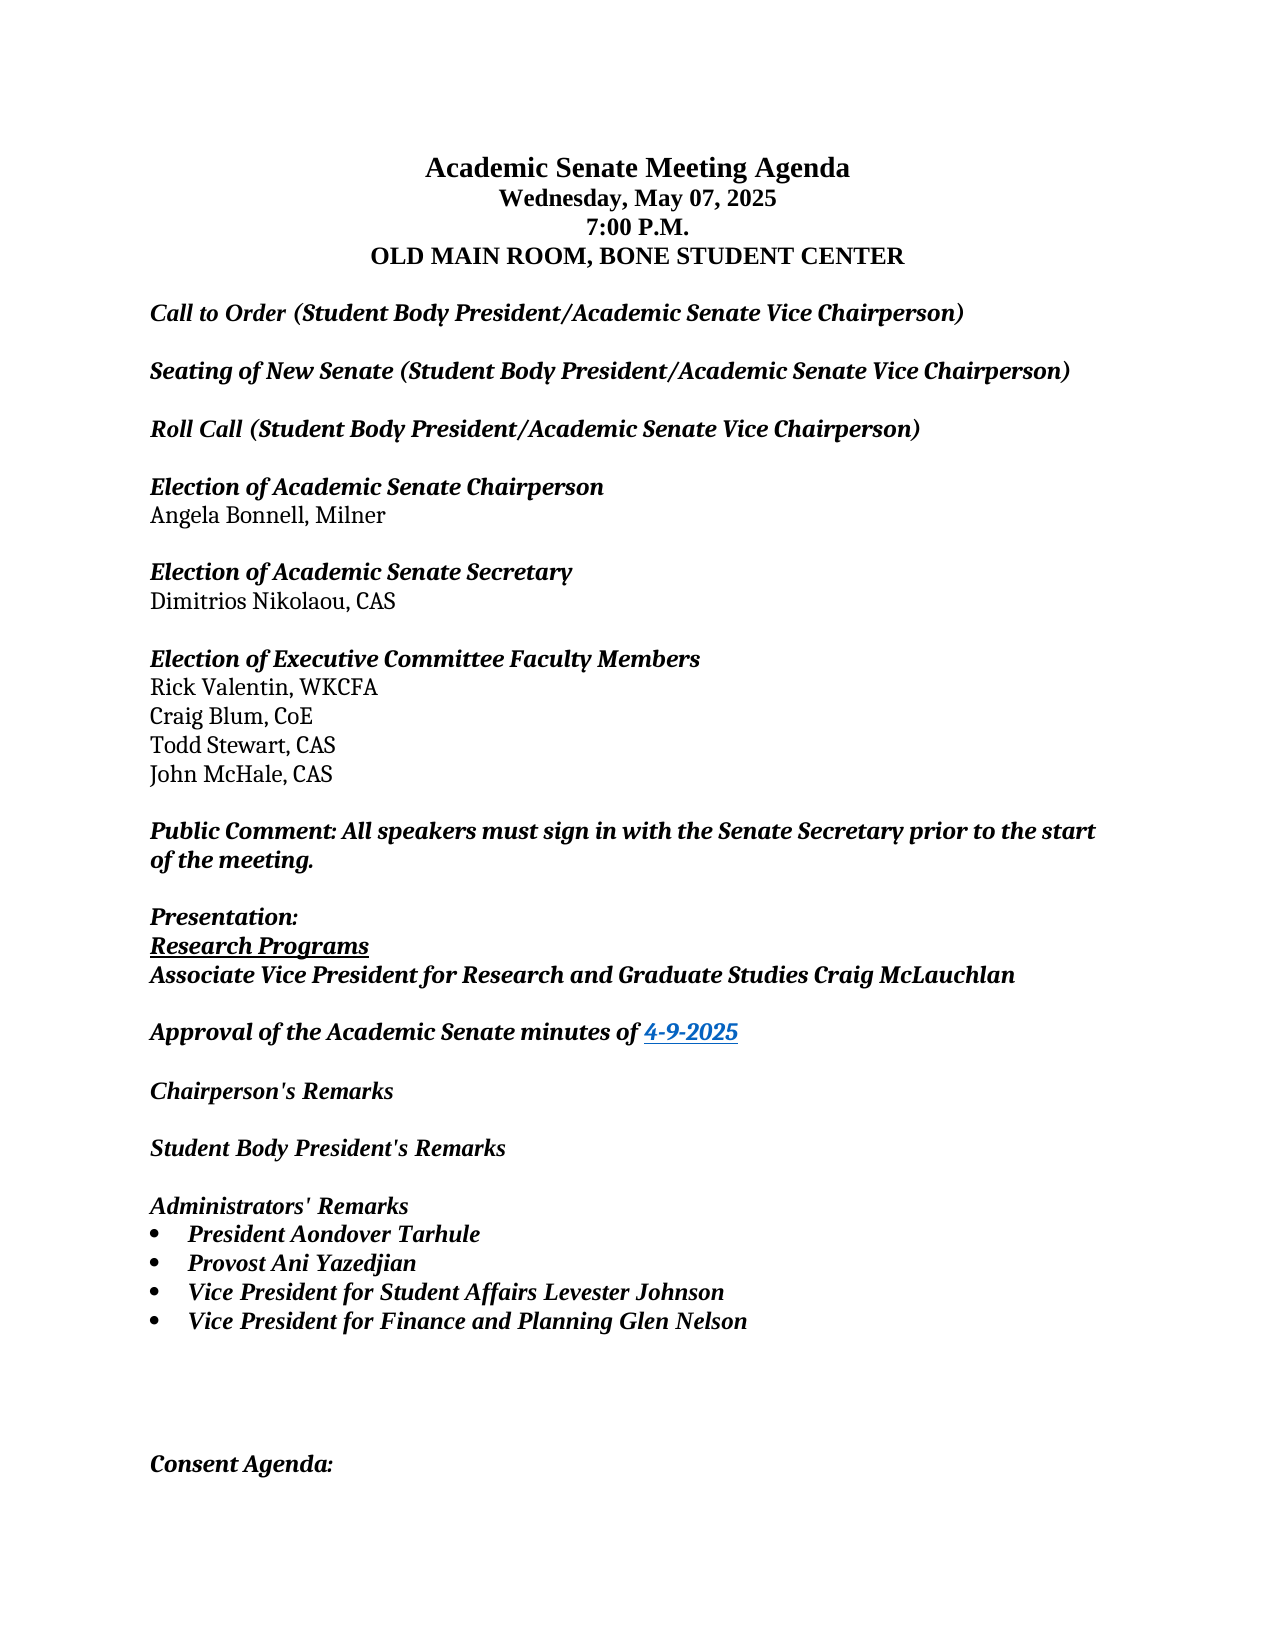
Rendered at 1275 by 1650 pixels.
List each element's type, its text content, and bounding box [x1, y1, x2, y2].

text Wednesday, May 07, 2025 [150, 183, 1125, 212]
text Administrators' Remarks [150, 1191, 1125, 1219]
text Approval of the Academic Senate minutes of 4-9-2025 [150, 1018, 1125, 1047]
text Associate Vice President for Research and Graduate Studies Craig McLauchlan [150, 961, 1125, 989]
list Provost Ani Yazedjian [150, 1248, 1125, 1277]
text Call to Order (Student Body President/Academic Senate Vice Chairperson) [150, 298, 1125, 328]
text John McHale, CAS [150, 759, 1125, 788]
list Vice President for Student Affairs Levester Johnson [150, 1277, 1125, 1306]
list President Aondover Tarhule [150, 1219, 1125, 1248]
text Todd Stewart, CAS [150, 731, 1125, 759]
text Presentation: [150, 903, 1125, 932]
text Academic Senate Meeting Agenda [150, 150, 1125, 183]
text Election of Academic Senate Chairperson [150, 473, 1125, 501]
text Election of Academic Senate Secretary [150, 558, 1125, 587]
text OLD MAIN ROOM, BONE STUDENT CENTER [150, 241, 1125, 270]
list Vice President for Finance and Planning Glen Nelson [150, 1306, 1125, 1334]
text Election of Executive Committee Faculty Members [150, 644, 1125, 673]
text Roll Call (Student Body President/Academic Senate Vice Chairperson) [150, 414, 1125, 444]
text Rick Valentin, WKCFA [150, 673, 1125, 702]
text Consent Agenda: [150, 1449, 1125, 1478]
text Seating of New Senate (Student Body President/Academic Senate Vice Chairperson) [150, 357, 1125, 386]
text Research Programs [150, 932, 1125, 961]
text 7:00 P.M. [150, 212, 1125, 241]
text Student Body President's Remarks [150, 1133, 1125, 1162]
text Craig Blum, CoE [150, 702, 1125, 731]
text Public Comment: All speakers must sign in with the Senate Secretary prior to the start of the meeting. [150, 817, 1125, 874]
text Dimitrios Nikolaou, CAS [150, 587, 1125, 616]
text Chairperson's Remarks [150, 1076, 1125, 1104]
text Angela Bonnell, Milner [150, 501, 1125, 530]
